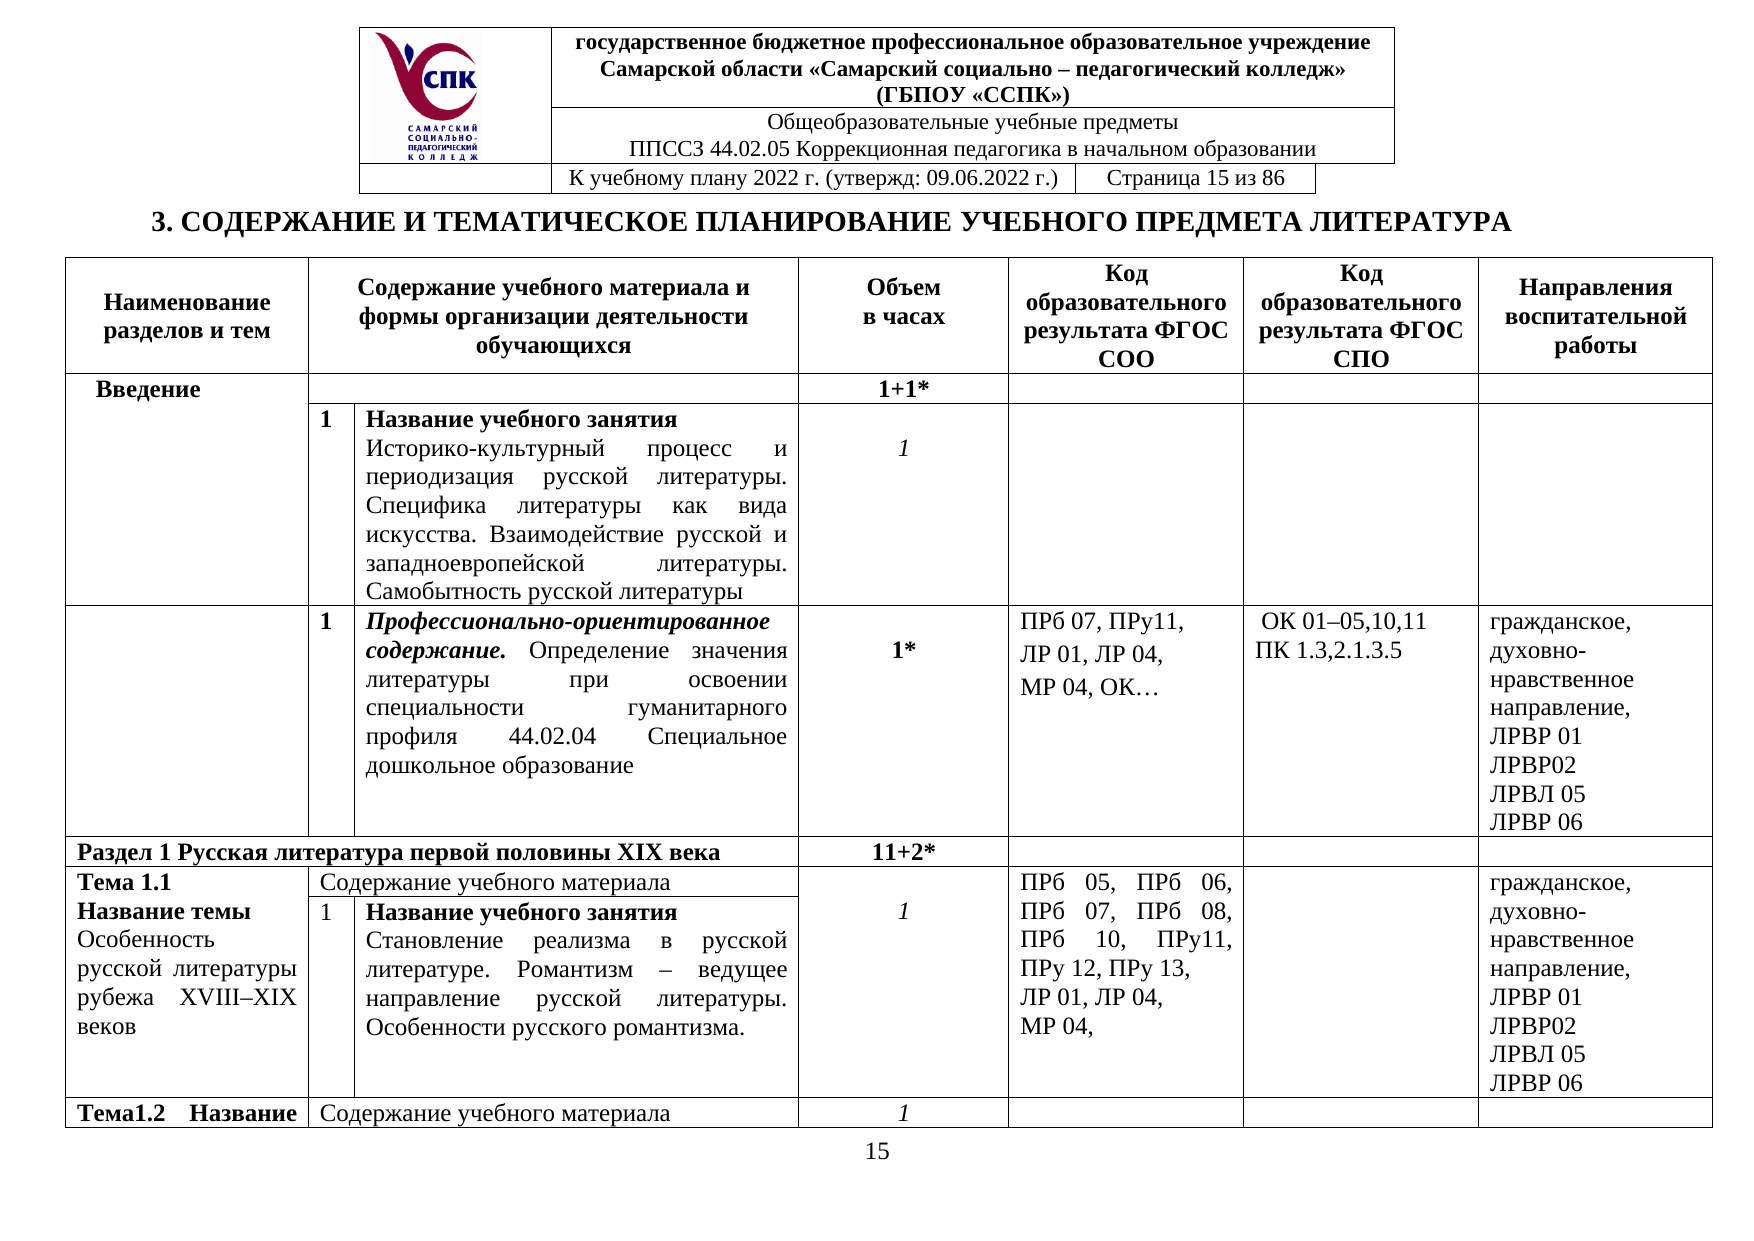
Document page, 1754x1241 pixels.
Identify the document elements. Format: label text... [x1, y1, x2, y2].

table_cell [1479, 404, 1712, 605]
table_cell [1009, 1098, 1243, 1127]
picture [371, 28, 485, 163]
table_cell [309, 374, 798, 403]
table_cell гражданское, духовно-нравственное направление, ЛРВР 01 ЛРВР02 ЛРВЛ 05 ЛРВР 06 [1479, 606, 1712, 836]
table_header Код образовательного результата ФГОС СОО [1009, 258, 1243, 373]
table_cell [1244, 837, 1478, 866]
table_cell [1009, 837, 1243, 866]
subtitle 3. СОДЕРЖАНИЕ И ТЕМАТИЧЕСКОЕ ПЛАНИРОВАНИЕ УЧЕБНОГО ПРЕДМЕТА ЛИТЕРАТУРА [89, 204, 1665, 238]
table_cell 1 [309, 404, 354, 605]
table_cell Название учебного занятия Становление реализма в русской литературе. Романтизм – ведущее направление русской литературы. Особенности русского романтизма. [355, 897, 798, 1097]
table_cell [1479, 1098, 1712, 1127]
table_header Объем в часах [799, 258, 1008, 373]
table_header Содержание учебного материала и формы организации деятельности обучающихся [309, 258, 798, 373]
table_cell ПРб 05, ПРб 06, ПРб 07, ПРб 08, ПРб 10, ПРу11, ПРу 12, ПРу 13, ЛР 01, ЛР 04, МР 04, [1009, 867, 1243, 1097]
table_cell Раздел 1 Русская литература первой половины XIX века [66, 837, 798, 866]
table_cell [1244, 404, 1478, 605]
table_header Наименование разделов и тем [66, 258, 308, 373]
table_cell 1 [309, 897, 354, 1097]
table_cell Профессионально-ориентированное содержание. Определение значения литературы при освоении специальности гуманитарного профиля 44.02.04 Специальное дошкольное образование [355, 606, 798, 836]
table_cell [66, 606, 308, 836]
table_cell [1479, 374, 1712, 403]
table_cell Тема 1.1 Название темы Особенность русской литературы рубежа XVIII–XIX веков [66, 867, 308, 1097]
table_cell [1009, 374, 1243, 403]
table_cell [1479, 837, 1712, 866]
table_cell 11+2* [799, 837, 1008, 866]
table_cell Введение [66, 374, 308, 605]
table_cell 1 [799, 1098, 1008, 1127]
table_cell Название учебного занятия Историко-культурный процесс и периодизация русской литературы. Специфика литературы как вида искусства. Взаимодействие русской и западноевропейской литературы. Самобытность русской литературы [355, 404, 798, 605]
table_header Направления воспитательной работы [1479, 258, 1712, 373]
table_cell гражданское, духовно-нравственное направление, ЛРВР 01 ЛРВР02 ЛРВЛ 05 ЛРВР 06 [1479, 867, 1712, 1097]
table_cell [1244, 374, 1478, 403]
table_cell Содержание учебного материала [309, 867, 798, 896]
table_header Код образовательного результата ФГОС СПО [1244, 258, 1478, 373]
table_cell 1 [799, 867, 1008, 1097]
table_cell ОК 01–05,10,11 ПК 1.3,2.1.3.5 [1244, 606, 1478, 836]
table_cell 1* [799, 606, 1008, 836]
table_cell [1244, 867, 1478, 1097]
table_cell ПРб 07, ПРу11, ЛР 01, ЛР 04, МР 04, ОК… [1009, 606, 1243, 836]
table_cell Тема1.2 Название темы Александр Сергеевич Пушкин (1799–1837) [66, 1098, 308, 1127]
table_cell 1 [309, 606, 354, 836]
table_cell 1 [799, 404, 1008, 605]
table_cell 1+1* [799, 374, 1008, 403]
table_cell [1244, 1098, 1478, 1127]
table_cell [1009, 404, 1243, 605]
table_cell Содержание учебного материала [309, 1098, 798, 1127]
